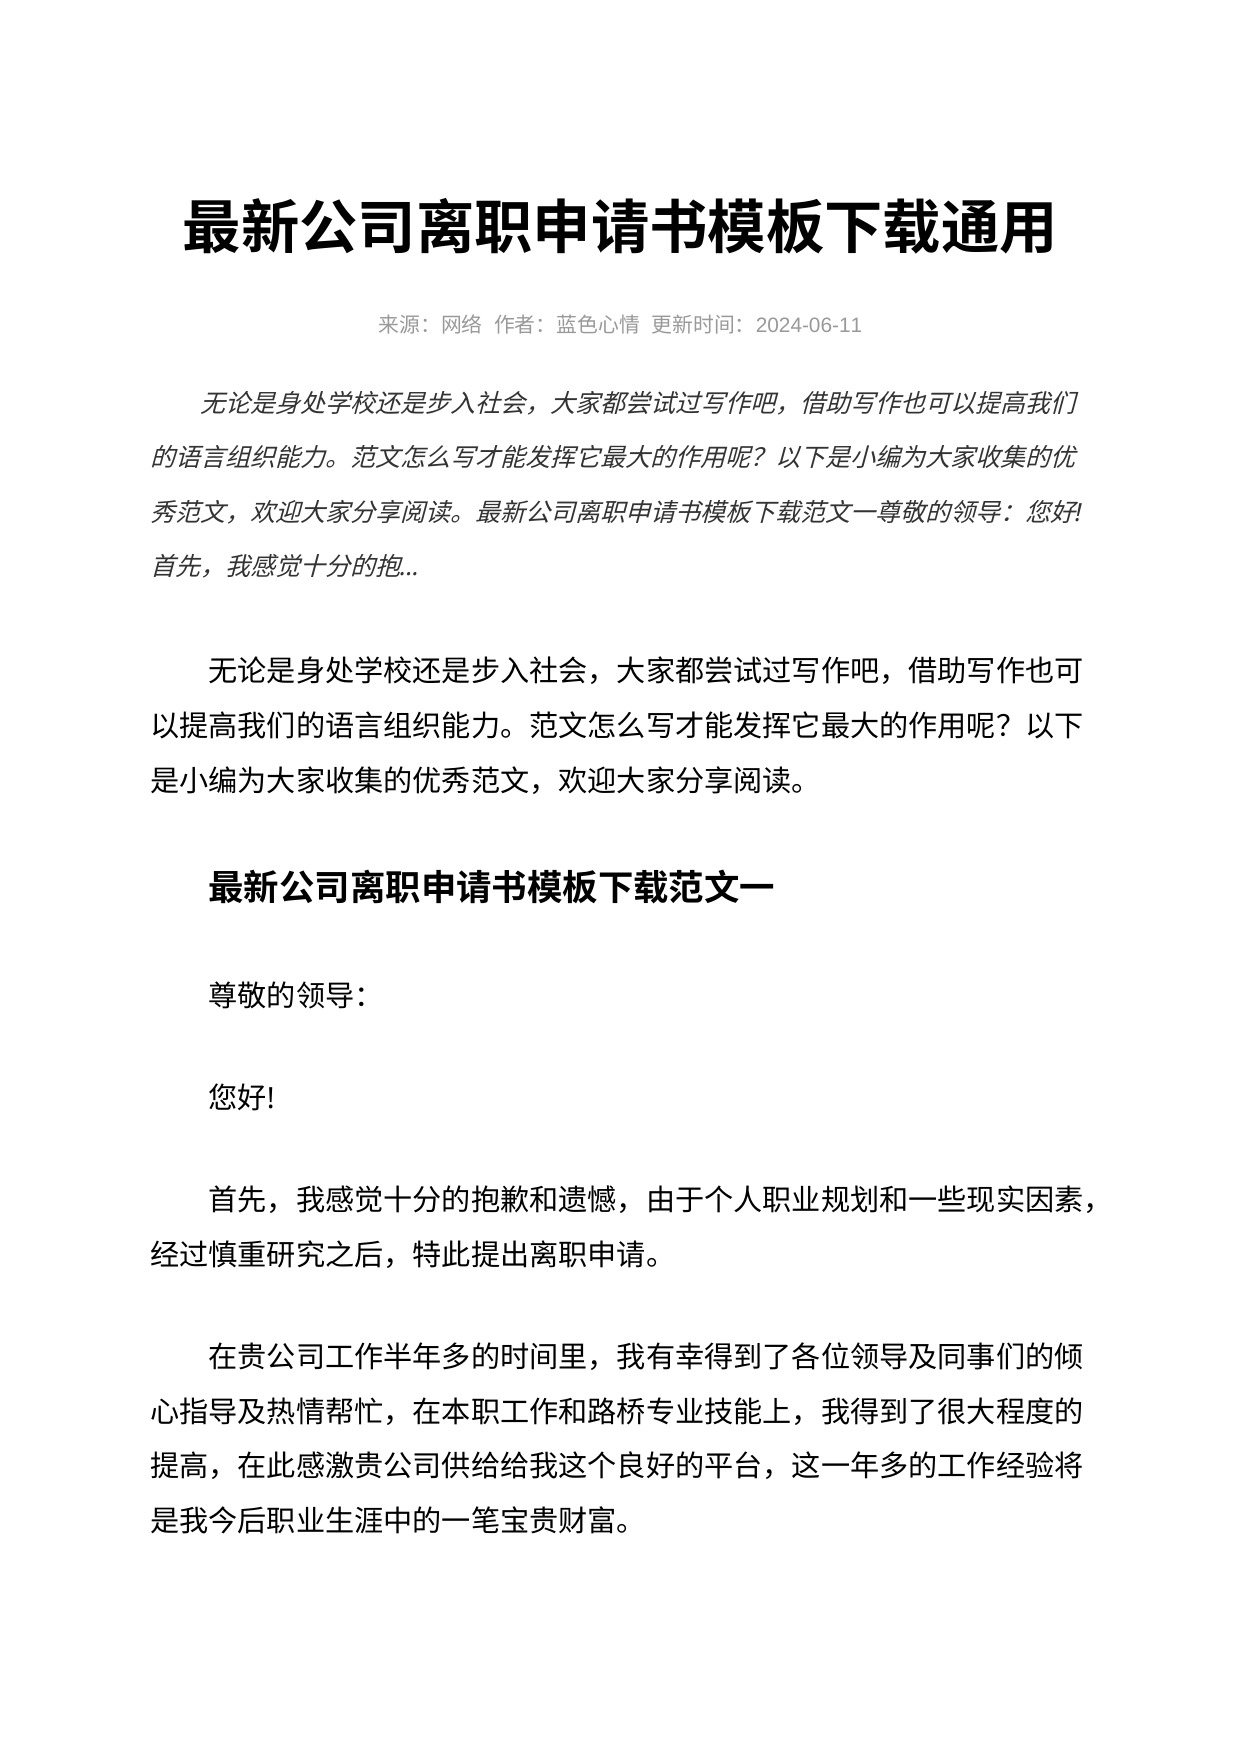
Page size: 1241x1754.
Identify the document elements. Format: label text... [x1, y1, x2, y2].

text 无论是身处学校还是步入社会，大家都尝试过写作吧，借助写作也可以提高我们的语言组织能力。范文怎么写才能发挥它最大的作用呢？以下是小编为大家收集的优秀范文，欢迎大家分享阅读。最新公司离职申请书模板下载范文一尊敬的领导：您好!首先，我感觉十分的抱... [150, 383, 1090, 583]
text 尊敬的领导： [150, 973, 1090, 1015]
text 最新公司离职申请书模板下载范文一 [150, 859, 1090, 911]
text 首先，我感觉十分的抱歉和遗憾，由于个人职业规划和一些现实因素，经过慎重研究之后，特此提出离职申请。 [150, 1177, 1090, 1274]
text 来源：网络 作者：蓝色心情 更新时间：2024-06-11 [150, 313, 1090, 337]
text 在贵公司工作半年多的时间里，我有幸得到了各位领导及同事们的倾心指导及热情帮忙，在本职工作和路桥专业技能上，我得到了很大程度的提高，在此感激贵公司供给给我这个良好的平台，这一年多的工作经验将是我今后职业生涯中的一笔宝贵财富。 [150, 1333, 1090, 1540]
text 无论是身处学校还是步入社会，大家都尝试过写作吧，借助写作也可以提高我们的语言组织能力。范文怎么写才能发挥它最大的作用呢？以下是小编为大家收集的优秀范文，欢迎大家分享阅读。 [150, 648, 1090, 800]
text 您好! [150, 1074, 1090, 1117]
subtitle 最新公司离职申请书模板下载通用 [150, 181, 1090, 266]
